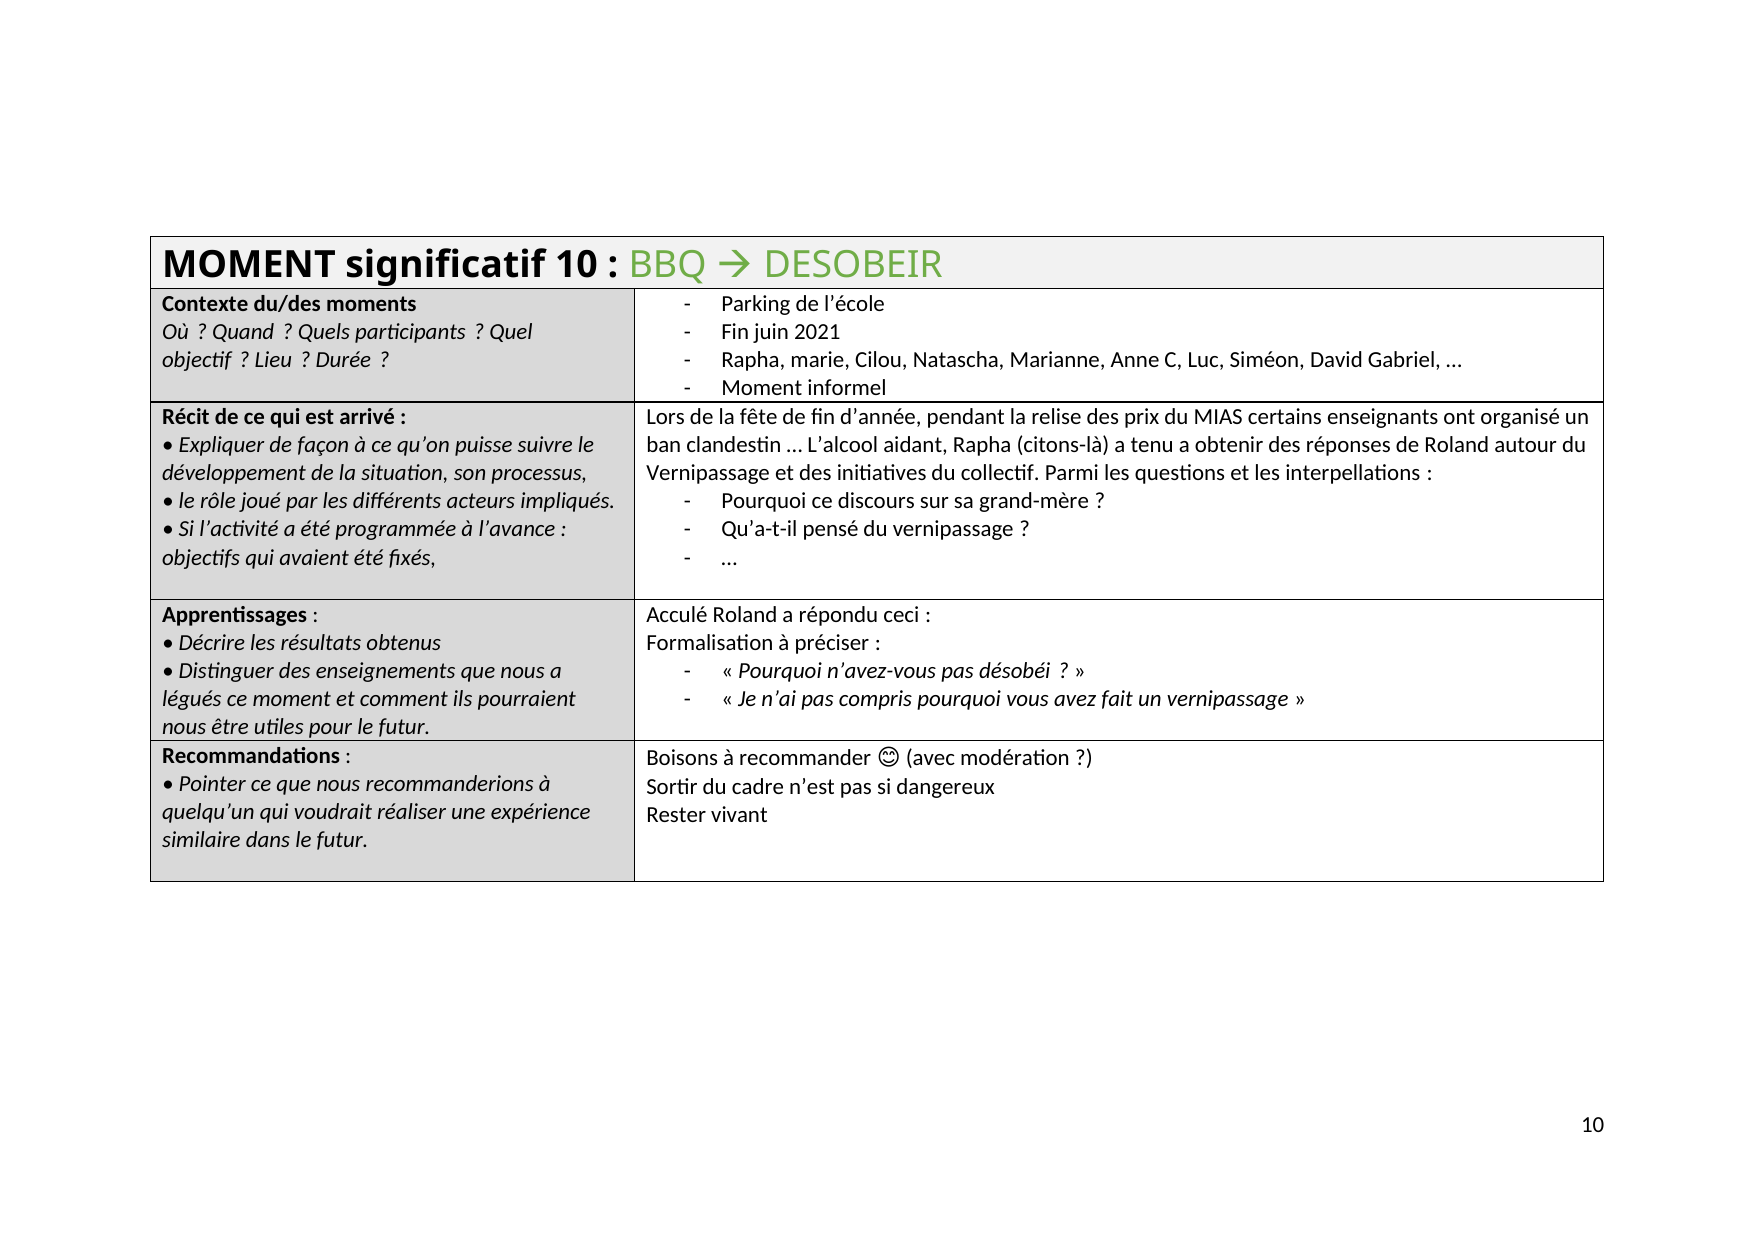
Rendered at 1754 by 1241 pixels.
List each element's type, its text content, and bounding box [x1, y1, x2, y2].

table_cell Acculé Roland a répondu ceci : Formalisation à préciser : « Pourquoi n’avez-vous pas désobéi ? » « Je n’ai pas compris pourquoi vous avez fait un vernipassage » [635, 600, 1603, 740]
table_cell Parking de l’école Fin juin 2021 Rapha, marie, Cilou, Natascha, Marianne, Anne C, Luc, Siméon, David Gabriel, … Moment informel [635, 289, 1603, 401]
table_cell Recommandations : • Pointer ce que nous recommanderions à quelqu’un qui voudrait réaliser une expérience similaire dans le futur. [151, 741, 634, 881]
table_header MOMENT significatif 10 : BBQ DESOBEIR [151, 237, 1603, 288]
table_cell Récit de ce qui est arrivé : • Expliquer de façon à ce qu’on puisse suivre le développement de la situation, son processus, • le rôle joué par les différents acteurs impliqués. • Si l’activité a été programmée à l’avance : objectifs qui avaient été fixés, [151, 403, 634, 599]
table_cell Lors de la fête de fin d’année, pendant la relise des prix du MIAS certains enseignants ont organisé un ban clandestin … L’alcool aidant, Rapha (citons-là) a tenu a obtenir des réponses de Roland autour du Vernipassage et des initiatives du collectif. Parmi les questions et les interpellations : Pourquoi ce discours sur sa grand-mère ? Qu’a-t-il pensé du vernipassage ? … [635, 403, 1603, 599]
table_cell Boisons à recommander (avec modération ?) Sortir du cadre n’est pas si dangereux Rester vivant [635, 741, 1603, 881]
table_cell Apprentissages : • Décrire les résultats obtenus • Distinguer des enseignements que nous a légués ce moment et comment ils pourraient nous être utiles pour le futur. [151, 600, 634, 740]
table_cell Contexte du/des moments Où ? Quand ? Quels participants ? Quel objectif ? Lieu ? Durée ? [151, 289, 634, 401]
